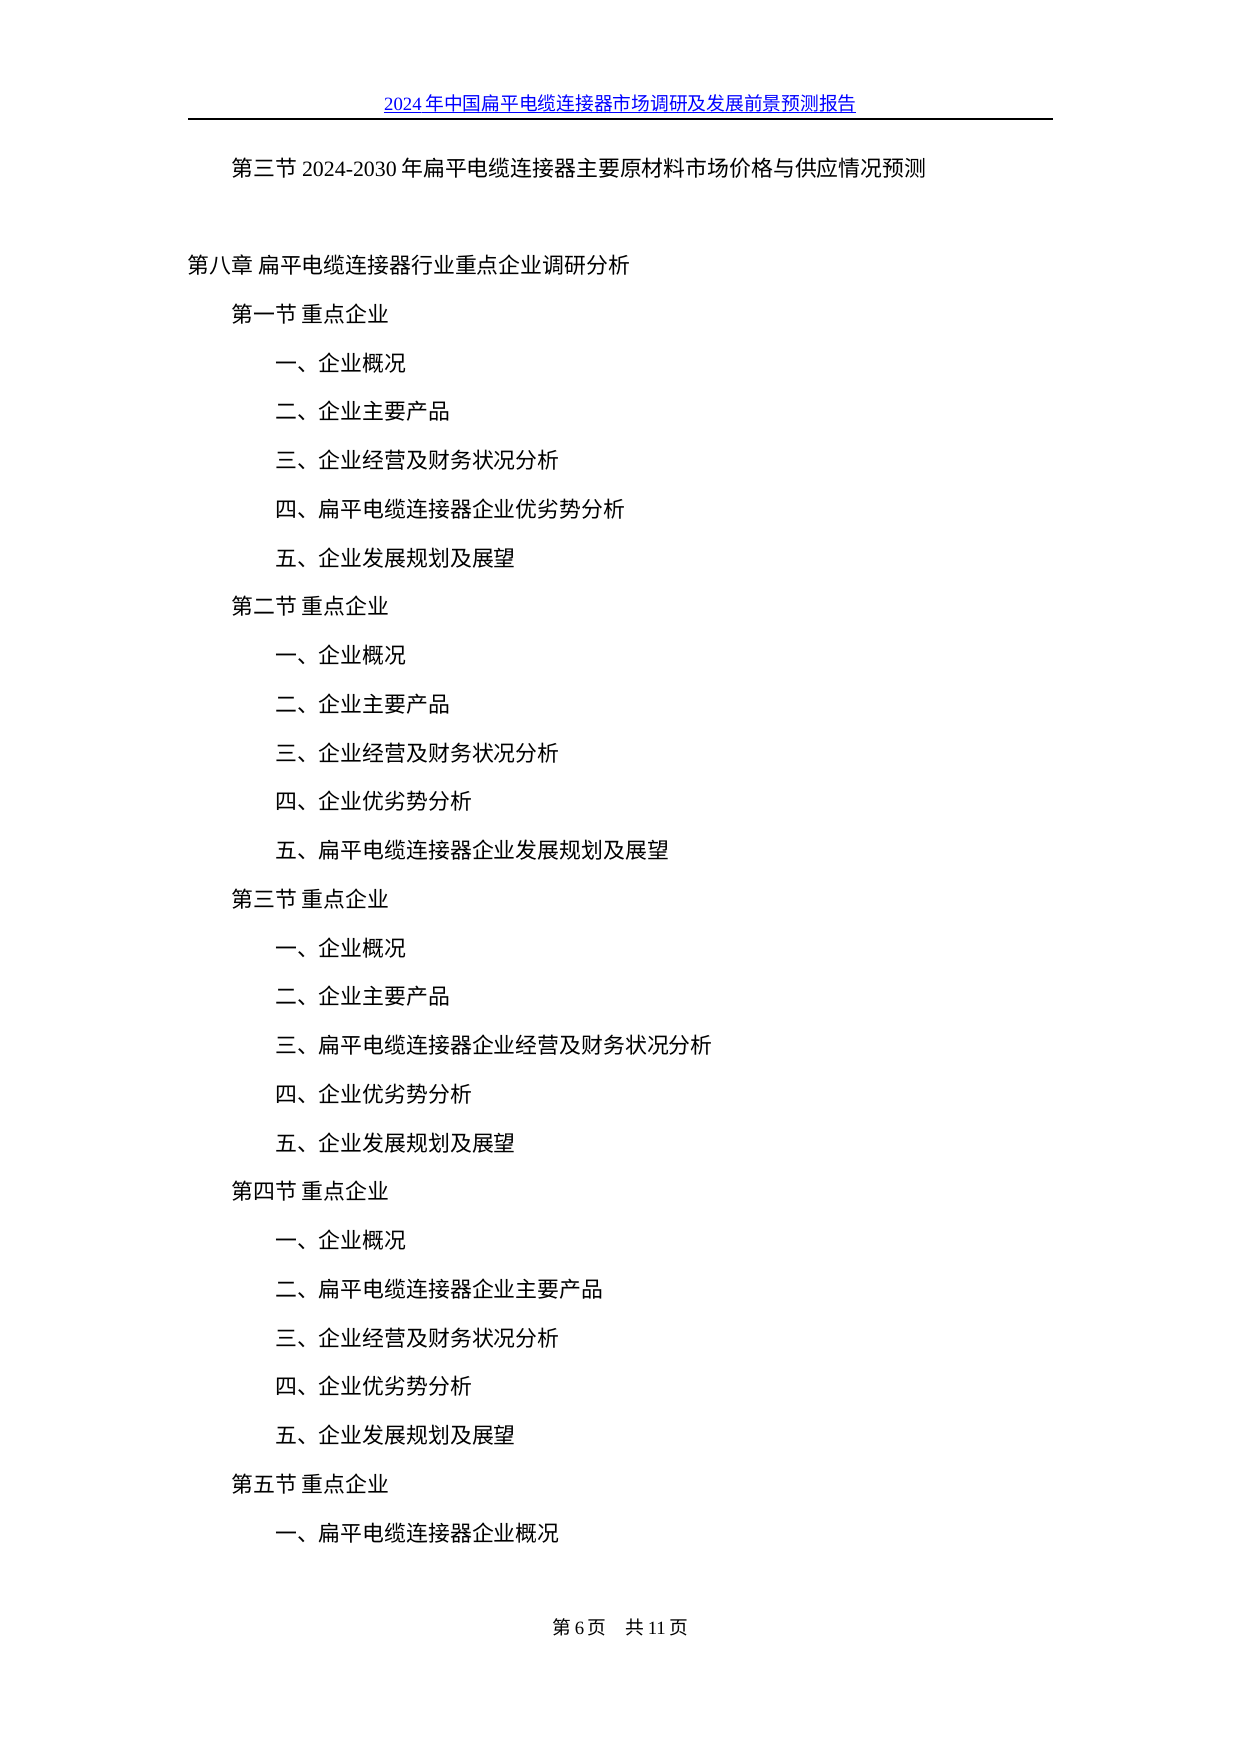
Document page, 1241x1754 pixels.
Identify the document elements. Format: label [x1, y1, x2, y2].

text [187, 150, 1053, 1548]
